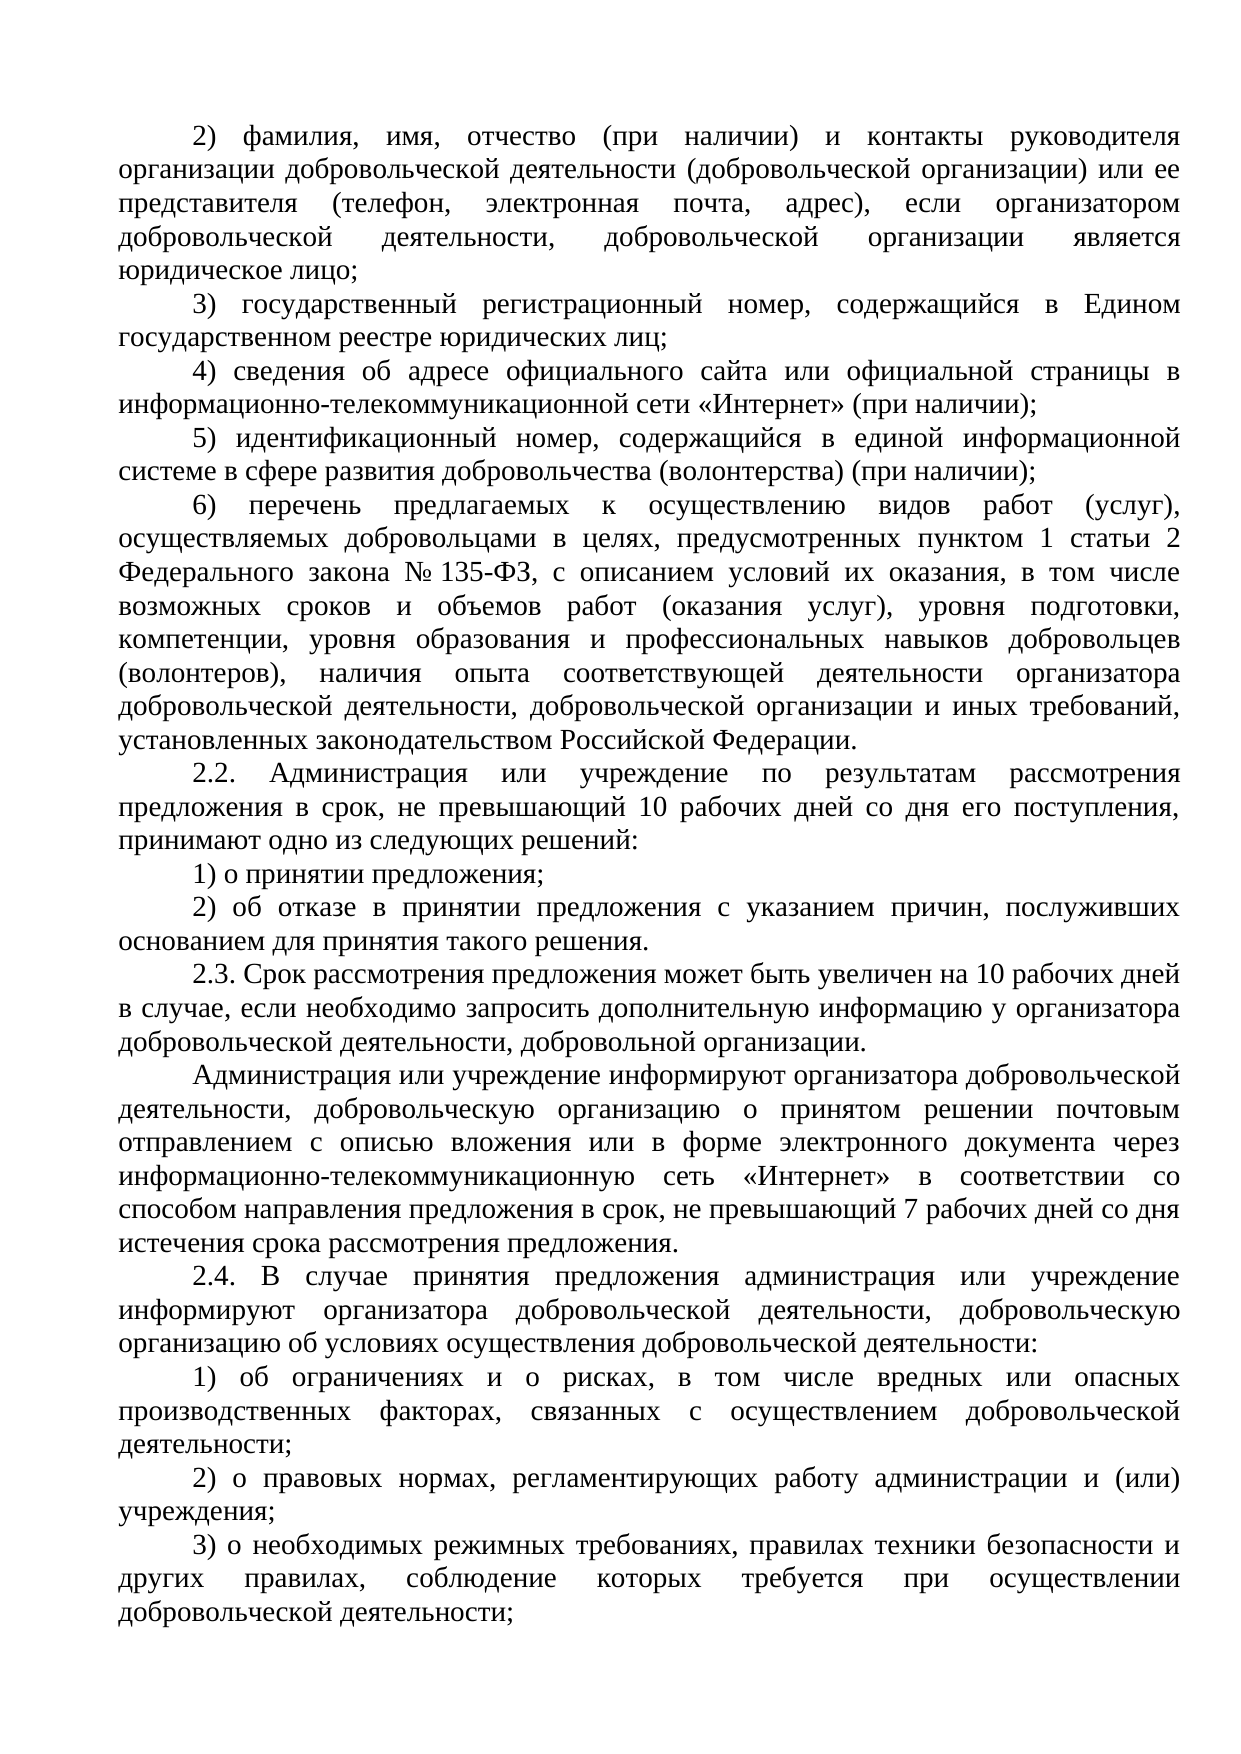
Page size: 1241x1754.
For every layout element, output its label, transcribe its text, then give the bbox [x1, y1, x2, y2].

text 3) государственный регистрационный номер, содержащийся в Едином государственном реестре юридических лиц; [118, 286, 1181, 353]
text 2) фамилия, имя, отчество (при наличии) и контакты руководителя организации добровольческой деятельности (добровольческой организации) или ее представителя (телефон, электронная почта, адрес), если организатором добровольческой деятельности, добровольческой организации является юридическое лицо; [118, 118, 1181, 286]
text 2) о правовых нормах, регламентирующих работу администрации и (или) учреждения; [118, 1460, 1181, 1527]
text 6) перечень предлагаемых к осуществлению видов работ (услуг), осуществляемых добровольцами в целях, предусмотренных пунктом 1 статьи 2 Федерального закона № 135-ФЗ, с описанием условий их оказания, в том числе возможных сроков и объемов работ (оказания услуг), уровня подготовки, компетенции, уровня образования и профессиональных навыков добровольцев (волонтеров), наличия опыта соответствующей деятельности организатора добровольческой деятельности, добровольческой организации и иных требований, установленных законодательством Российской Федерации. [118, 487, 1181, 755]
text 3) о необходимых режимных требованиях, правилах техники безопасности и других правилах, соблюдение которых требуется при осуществлении добровольческой деятельности; [118, 1527, 1181, 1627]
text 1) о принятии предложения; [118, 856, 1181, 889]
text 4) сведения об адресе официального сайта или официальной страницы в информационно-телекоммуникационной сети «Интернет» (при наличии); [118, 353, 1181, 420]
text 2.4. В случае принятия предложения администрация или учреждение информируют организатора добровольческой деятельности, добровольческую организацию об условиях осуществления добровольческой деятельности: [118, 1258, 1181, 1359]
text 1) об ограничениях и о рисках, в том числе вредных или опасных производственных факторах, связанных с осуществлением добровольческой деятельности; [118, 1359, 1181, 1460]
text 5) идентификационный номер, содержащийся в единой информационной системе в сфере развития добровольчества (волонтерства) (при наличии); [118, 420, 1181, 487]
text 2.2. Администрация или учреждение по результатам рассмотрения предложения в срок, не превышающий 10 рабочих дней со дня его поступления, принимают одно из следующих решений: [118, 755, 1181, 856]
text 2.3. Срок рассмотрения предложения может быть увеличен на 10 рабочих дней в случае, если необходимо запросить дополнительную информацию у организатора добровольческой деятельности, добровольной организации. [118, 957, 1181, 1057]
text 2) об отказе в принятии предложения с указанием причин, послуживших основанием для принятия такого решения. [118, 889, 1181, 957]
text Администрация или учреждение информируют организатора добровольческой деятельности, добровольческую организацию о принятом решении почтовым отправлением с описью вложения или в форме электронного документа через информационно-телекоммуникационную сеть «Интернет» в соответствии со способом направления предложения в срок, не превышающий 7 рабочих дней со дня истечения срока рассмотрения предложения. [118, 1057, 1181, 1258]
